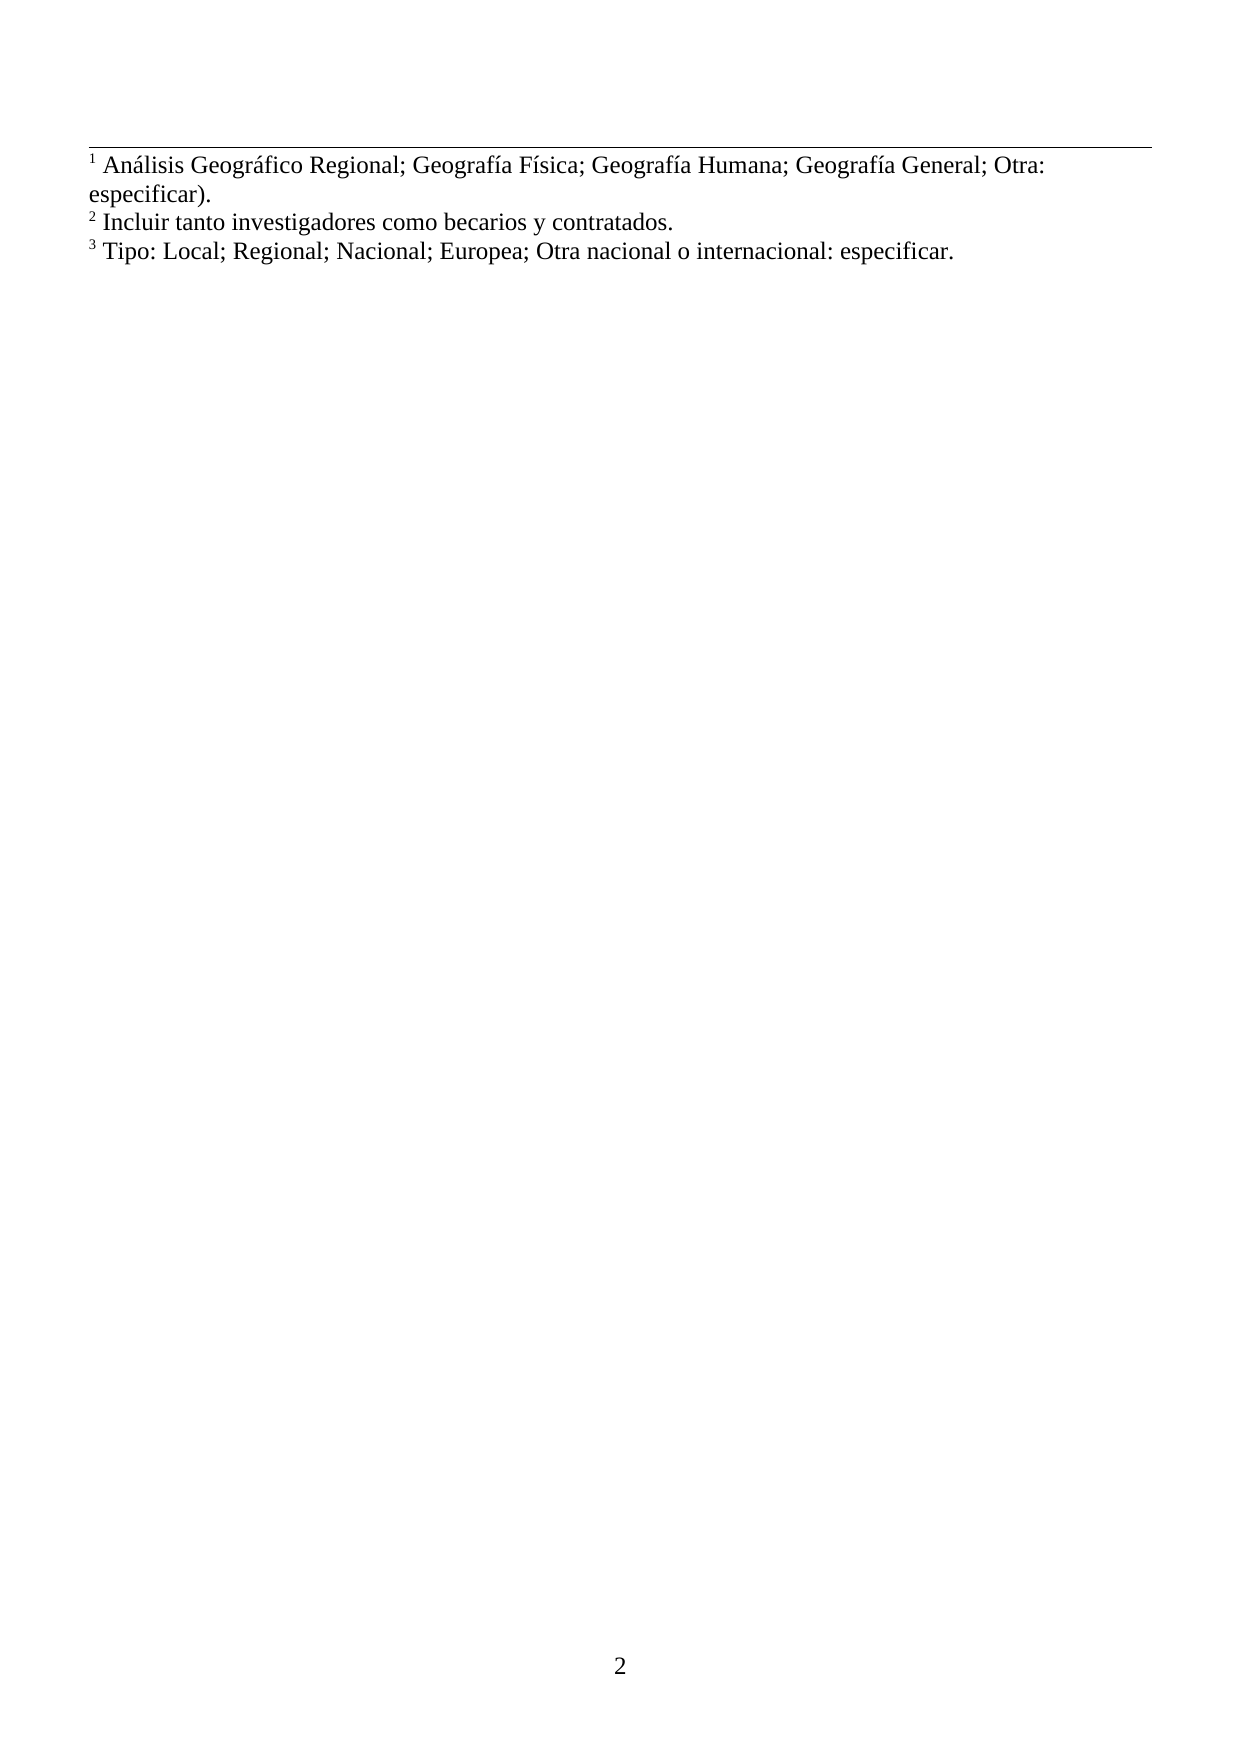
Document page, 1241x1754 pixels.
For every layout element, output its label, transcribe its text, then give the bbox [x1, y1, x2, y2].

text 1 Análisis Geográfico Regional; Geografía Física; Geografía Humana; Geografía General; Otra: especificar). [89, 148, 1152, 207]
text 3 Tipo: Local; Regional; Nacional; Europea; Otra nacional o internacional: especificar. [89, 236, 1152, 265]
text 2 Incluir tanto investigadores como becarios y contratados. [89, 207, 1152, 236]
